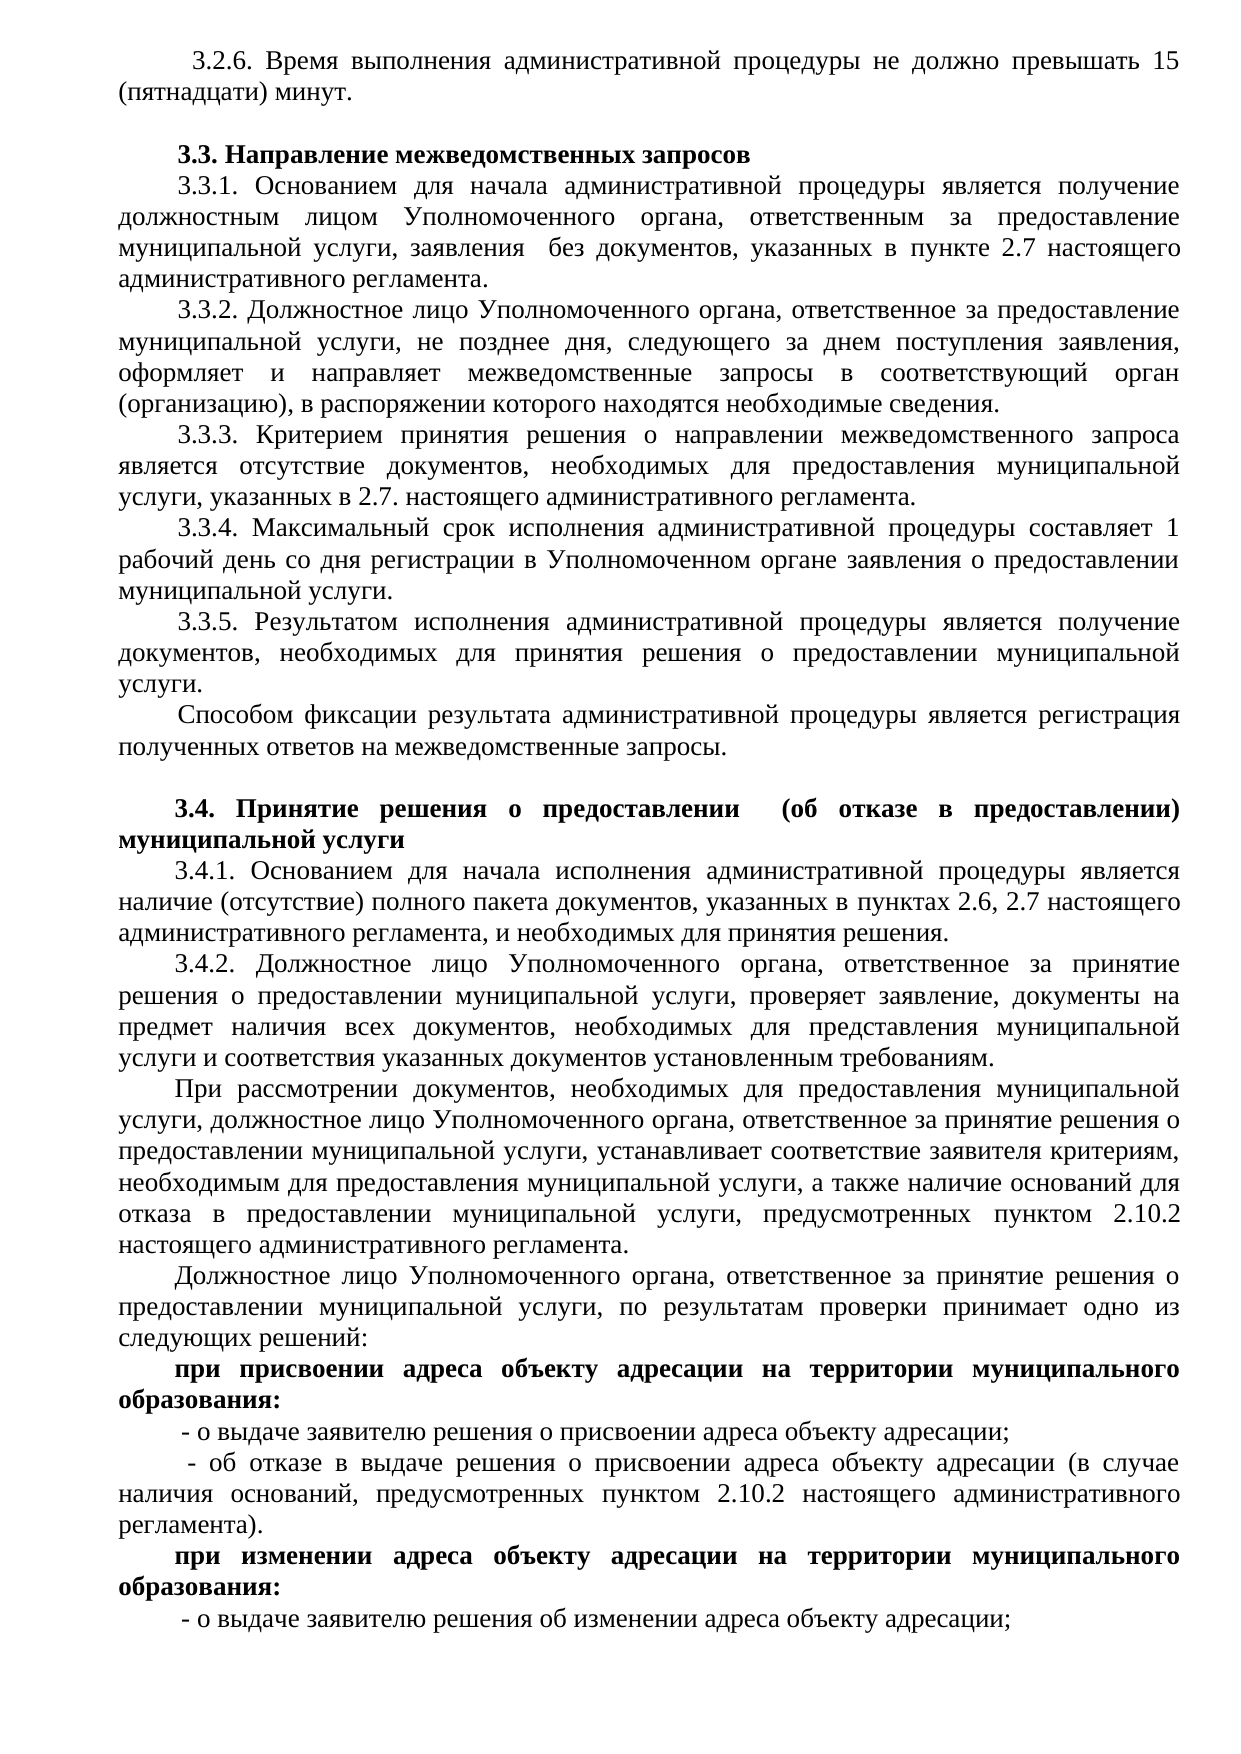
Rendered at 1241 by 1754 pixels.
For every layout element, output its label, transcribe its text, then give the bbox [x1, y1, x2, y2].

text 3.4. Принятие решения о предоставлении (об отказе в предоставлении) муниципальной услуги [118, 792, 1181, 854]
text 3.3.1. Основанием для начала административной процедуры является получение должностным лицом Уполномоченного органа, ответственным за предоставление муниципальной услуги, заявления без документов, указанных в пункте 2.7 настоящего административного регламента. [118, 169, 1181, 293]
text 3.3.3. Критерием принятия решения о направлении межведомственного запроса является отсутствие документов, необходимых для предоставления муниципальной услуги, указанных в 2.7. настоящего административного регламента. [118, 418, 1181, 512]
text При рассмотрении документов, необходимых для предоставления муниципальной услуги, должностное лицо Уполномоченного органа, ответственное за принятие решения о предоставлении муниципальной услуги, устанавливает соответствие заявителя критериям, необходимым для предоставления муниципальной услуги, а также наличие оснований для отказа в предоставлении муниципальной услуги, предусмотренных пунктом 2.10.2 настоящего административного регламента. [118, 1072, 1181, 1259]
text 3.3.5. Результатом исполнения административной процедуры является получение документов, необходимых для принятия решения о предоставлении муниципальной услуги. [118, 605, 1181, 698]
text - о выдаче заявителю решения об изменении адреса объекту адресации; [118, 1602, 1181, 1633]
text 3.2.6. Время выполнения административной процедуры не должно превышать 15 (пятнадцати) минут. [118, 44, 1181, 107]
text Способом фиксации результата административной процедуры является регистрация полученных ответов на межведомственные запросы. [118, 698, 1181, 761]
text при присвоении адреса объекту адресации на территории муниципального образования: [118, 1352, 1181, 1415]
text 3.3.4. Максимальный срок исполнения административной процедуры составляет 1 рабочий день со дня регистрации в Уполномоченном органе заявления о предоставлении муниципальной услуги. [118, 512, 1181, 605]
text при изменении адреса объекту адресации на территории муниципального образования: [118, 1539, 1181, 1602]
text 3.4.1. Основанием для начала исполнения административной процедуры является наличие (отсутствие) полного пакета документов, указанных в пунктах 2.6, 2.7 настоящего административного регламента, и необходимых для принятия решения. [118, 854, 1181, 948]
text - об отказе в выдаче решения о присвоении адреса объекту адресации (в случае наличия оснований, предусмотренных пунктом 2.10.2 настоящего административного регламента). [118, 1446, 1181, 1539]
text 3.4.2. Должностное лицо Уполномоченного органа, ответственное за принятие решения о предоставлении муниципальной услуги, проверяет заявление, документы на предмет наличия всех документов, необходимых для представления муниципальной услуги и соответствия указанных документов установленным требованиям. [118, 948, 1181, 1072]
text 3.3.2. Должностное лицо Уполномоченного органа, ответственное за предоставление муниципальной услуги, не позднее дня, следующего за днем поступления заявления, оформляет и направляет межведомственные запросы в соответствующий орган (организацию), в распоряжении которого находятся необходимые сведения. [118, 293, 1181, 418]
text 3.3. Направление межведомственных запросов [118, 138, 1181, 169]
text Должностное лицо Уполномоченного органа, ответственное за принятие решения о предоставлении муниципальной услуги, по результатам проверки принимает одно из следующих решений: [118, 1259, 1181, 1352]
text - о выдаче заявителю решения о присвоении адреса объекту адресации; [118, 1415, 1181, 1446]
